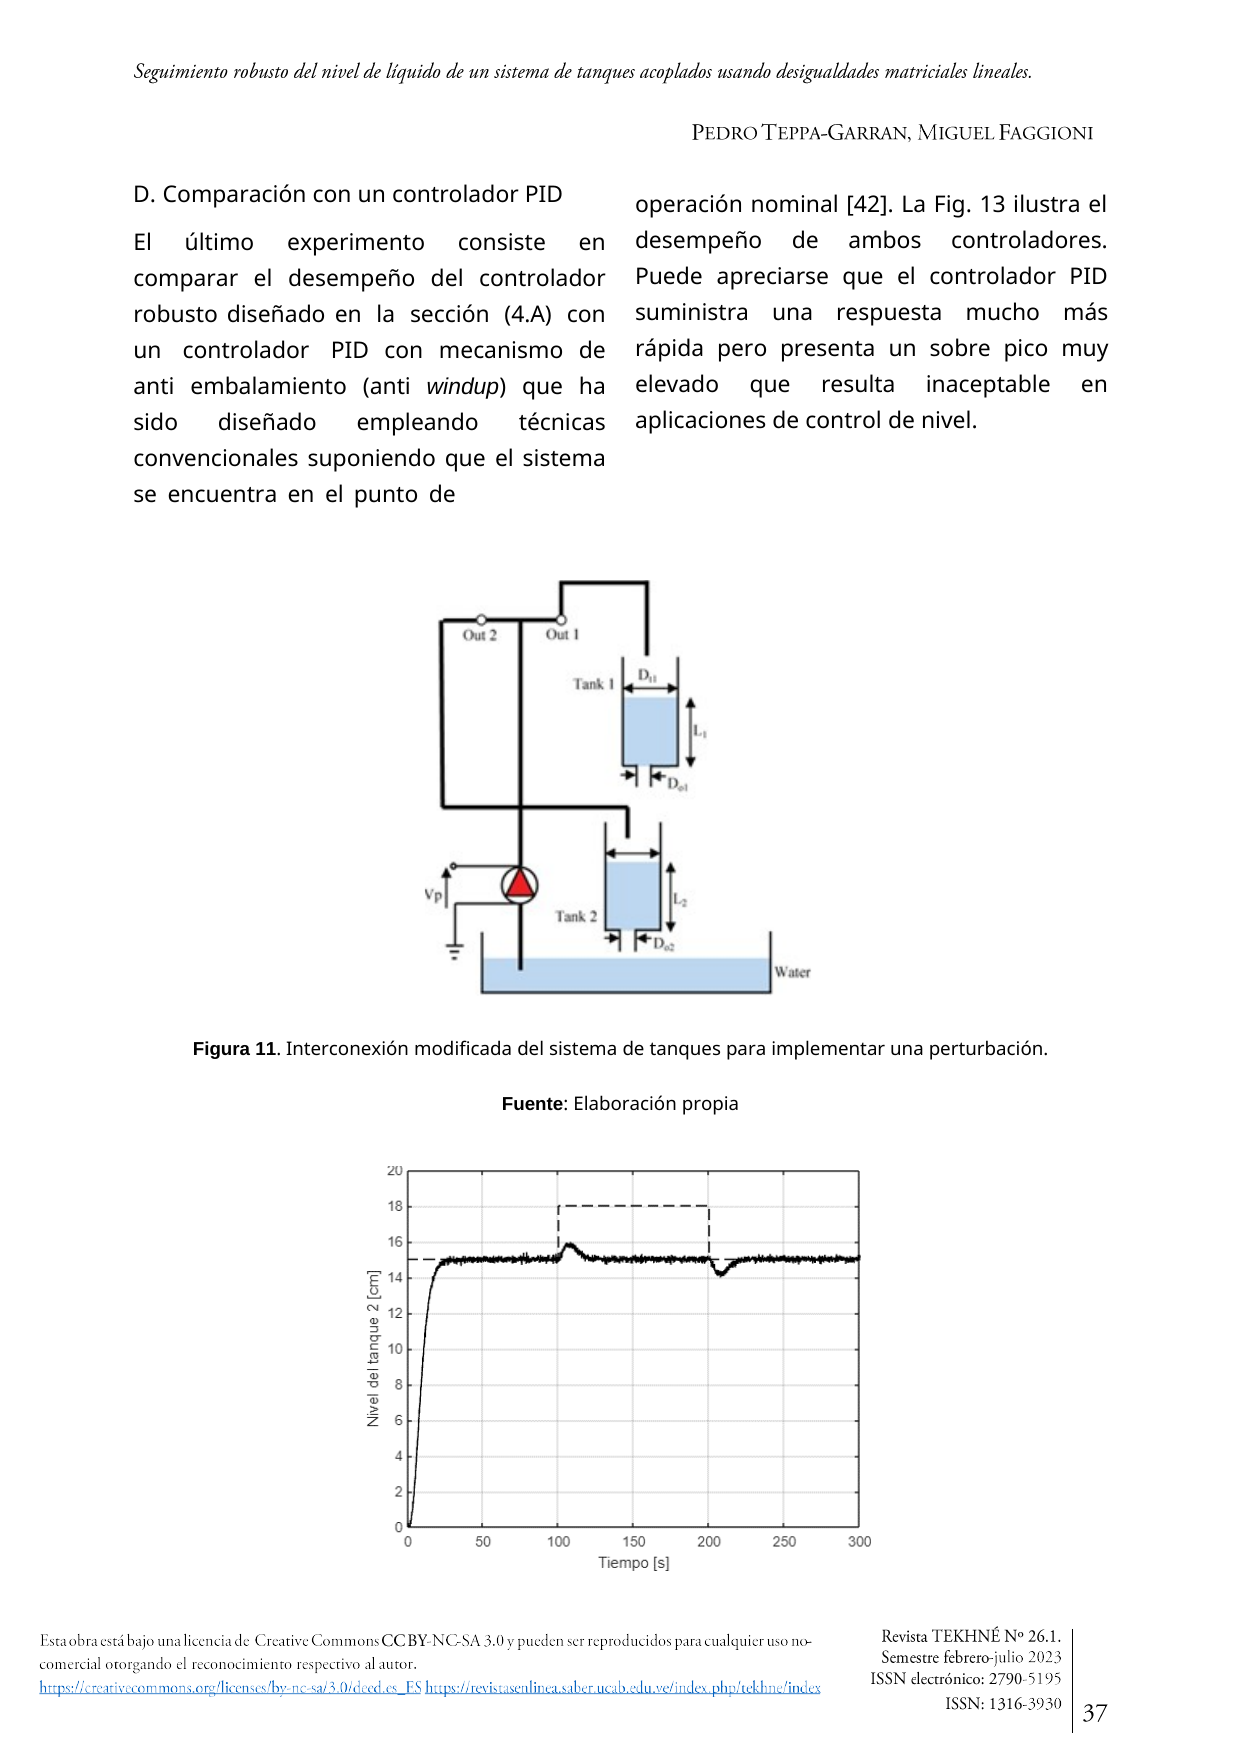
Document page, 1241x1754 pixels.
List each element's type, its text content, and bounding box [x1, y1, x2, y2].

picture [133, 58, 1041, 85]
picture [1082, 1697, 1121, 1729]
picture [424, 580, 812, 996]
picture [945, 1693, 1070, 1715]
text El último experimento consiste en comparar el desempeño del controlador robusto diseñado en la sección (4.A) con un controlador PID con mecanismo de anti embalamiento (anti windup) que ha sido diseñado empleando técnicas convencionales suponiendo que el sistema se encuentra en el punto de [133, 226, 606, 509]
picture [870, 1625, 1070, 1690]
picture [39, 1630, 818, 1652]
text operación nominal [42]. La Fig. 13 ilustra el desempeño de ambos controladores. Puede apreciarse que el controlador PID suministra una respuesta mucho más rápida pero presenta un sobre pico muy elevado que resulta inaceptable en aplicaciones de control de nivel. [635, 188, 1108, 435]
picture [691, 118, 1105, 148]
picture [366, 1166, 872, 1571]
text Figura 11. Interconexión modificada del sistema de tanques para implementar una perturbación. [159, 1036, 1081, 1061]
picture [425, 1680, 821, 1693]
list Comparación con un controlador PID [133, 178, 610, 210]
picture [39, 1680, 421, 1693]
picture [39, 1653, 423, 1675]
text Fuente: Elaboración propia [161, 1091, 1080, 1116]
